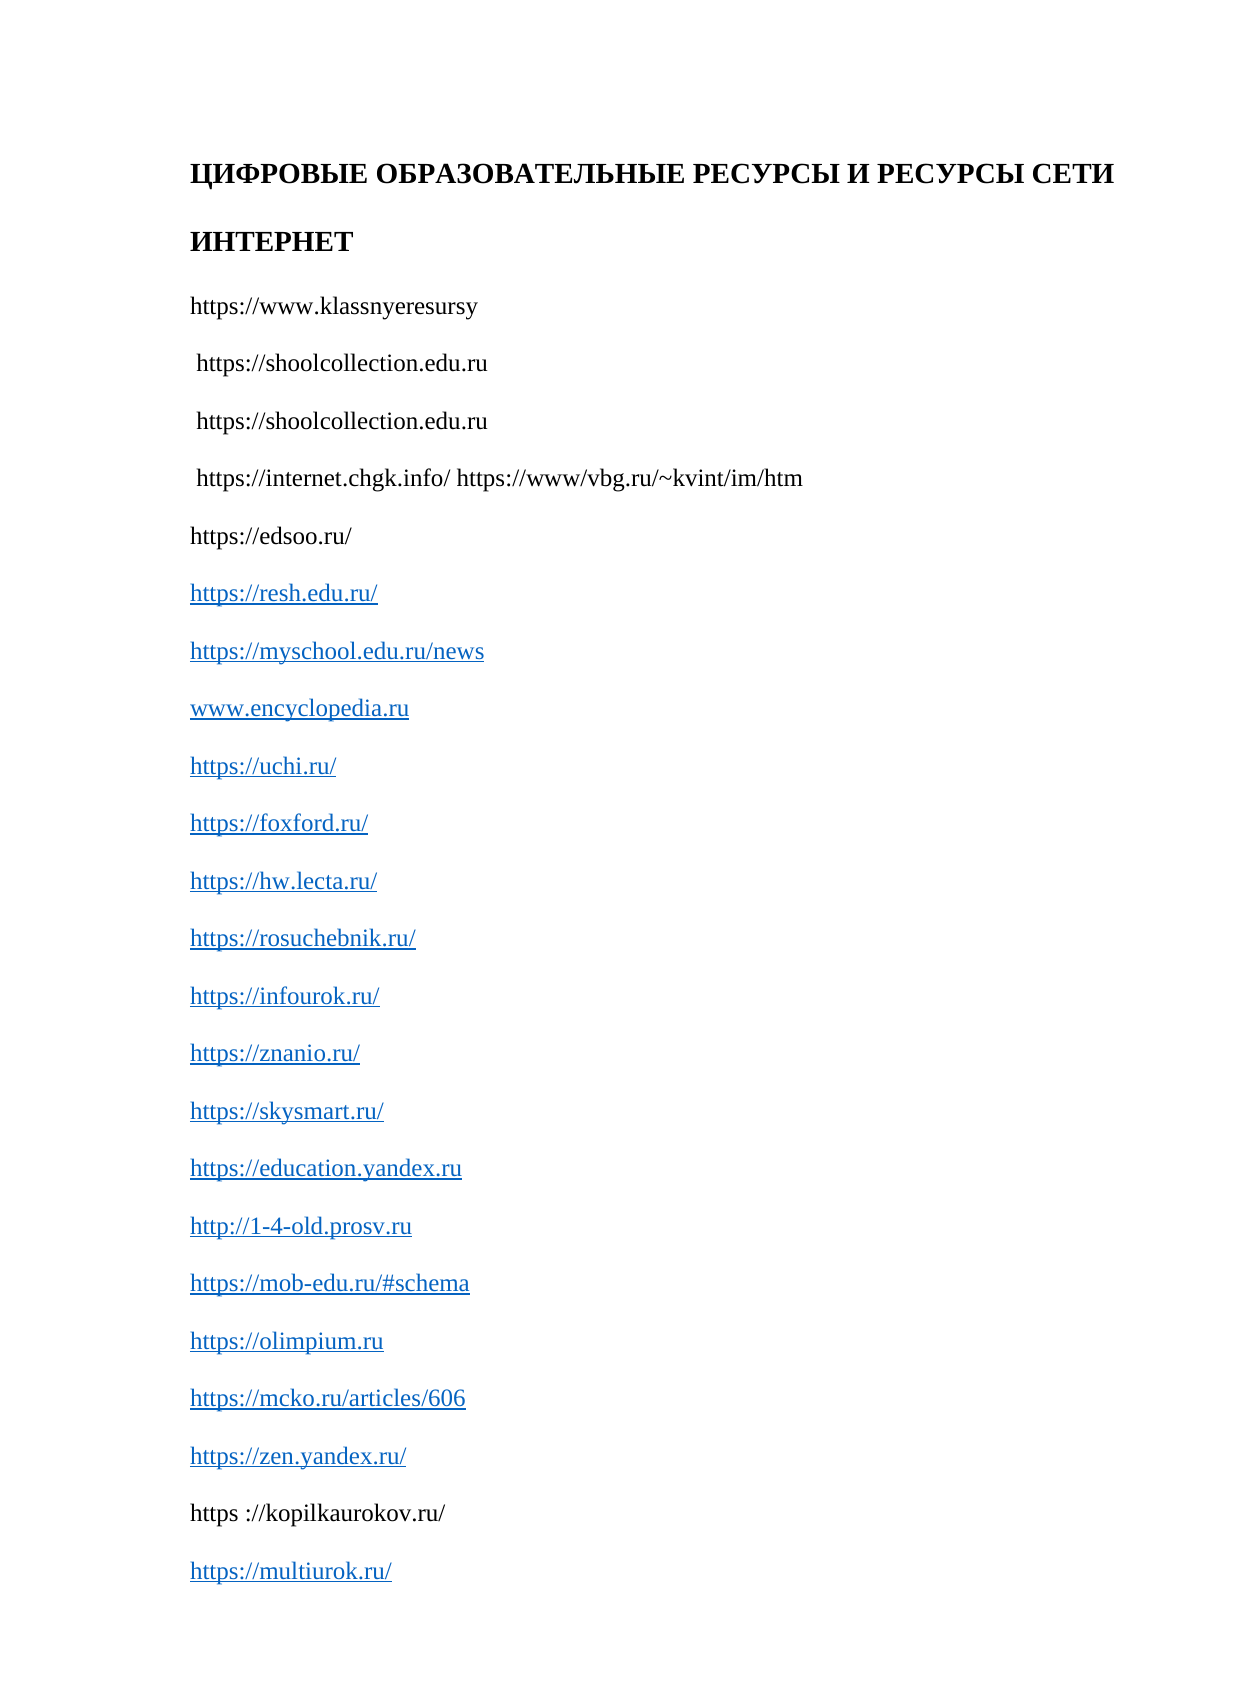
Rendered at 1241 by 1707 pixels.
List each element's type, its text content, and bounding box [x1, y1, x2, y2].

text https ://kopilkaurokov.ru/ [190, 1498, 1152, 1527]
text https://uchi.ru/ [190, 751, 1152, 779]
text https://hw.lecta.ru/ [190, 866, 1152, 894]
text https://myschool.edu.ru/news [190, 636, 1152, 664]
text https://foxford.ru/ [190, 808, 1152, 837]
text https://rosuchebnik.ru/ [190, 923, 1152, 952]
text https://infourok.ru/ [190, 981, 1152, 1009]
text https://zen.yandex.ru/ [190, 1441, 1152, 1469]
text https://resh.edu.ru/ [190, 578, 1152, 607]
text https://olimpium.ru [190, 1326, 1152, 1354]
text https://www.klassnyeresursy https://shoolcollection.edu.ru https://shoolcollection.edu.ru https://internet.chgk.info/ https://www/vbg.ru/~kvint/im/htm https://edsoo.ru/ [190, 291, 1152, 549]
text www.encyclopedia.ru [190, 693, 1152, 722]
text https://education.yandex.ru [190, 1153, 1152, 1182]
text https://skysmart.ru/ [190, 1096, 1152, 1124]
text https://mcko.ru/articles/606 [190, 1383, 1152, 1412]
text https://mob-edu.ru/#schema [190, 1268, 1152, 1297]
text ЦИФРОВЫЕ ОБРАЗОВАТЕЛЬНЫЕ РЕСУРСЫ И РЕСУРСЫ СЕТИ ИНТЕРНЕТ [190, 157, 1152, 257]
text https://znanio.ru/ [190, 1038, 1152, 1067]
text http://1-4-old.prosv.ru [190, 1211, 1152, 1239]
text https://multiurok.ru/ [190, 1556, 1152, 1584]
